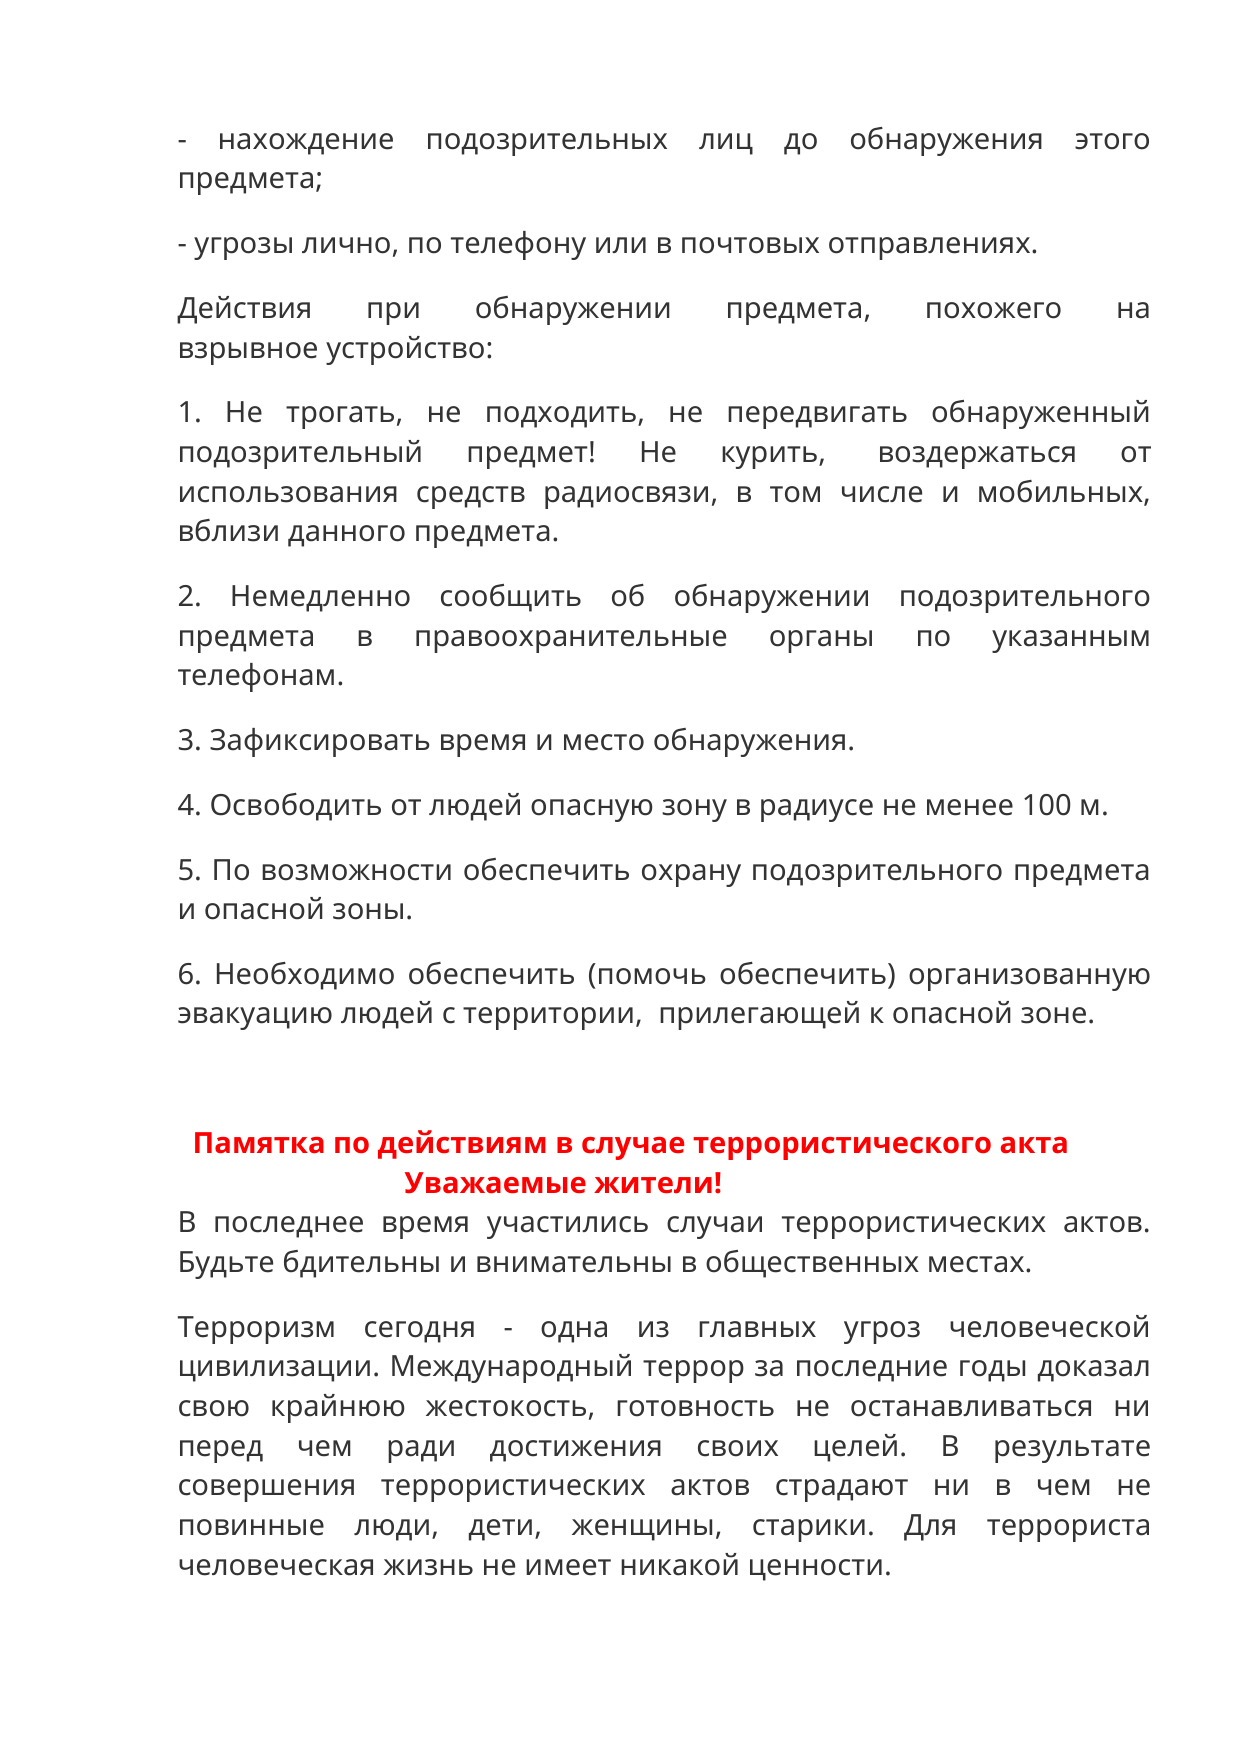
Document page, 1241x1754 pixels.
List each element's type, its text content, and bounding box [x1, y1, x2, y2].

text 5. По возможности обеспечить охрану подозрительного предмета и опасной зоны. [177, 849, 1152, 928]
text 1. Не трогать, не подходить, не передвигать обнаруженный подозрительный предмет! Не курить, воздержаться от использования средств радиосвязи, в том числе и мобильных, вблизи данного предмета. [177, 392, 1152, 550]
text - нахождение подозрительных лиц до обнаружения этого предмета; [177, 118, 1152, 197]
text Памятка по действиям в случае террористического акта [177, 1122, 1152, 1162]
text Действия при обнаружении предмета, похожего на взрывное устройство: [177, 287, 1152, 367]
text - угрозы лично, по телефону или в почтовых отправлениях. [177, 222, 1152, 262]
text Терроризм сегодня - одна из главных угроз человеческой цивилизации. Международный террор за последние годы доказал свою крайнюю жестокость, готовность не останавливаться ни перед чем ради достижения своих целей. В результате совершения террористических актов страдают ни в чем не повинные люди, дети, женщины, старики. Для террориста человеческая жизнь не имеет никакой ценности. [177, 1306, 1152, 1584]
text 2. Немедленно сообщить об обнаружении подозрительного предмета в правоохранительные органы по указанным телефонам. [177, 575, 1152, 694]
text 4. Освободить от людей опасную зону в радиусе не менее 100 м. [177, 784, 1152, 824]
text 3. Зафиксировать время и место обнаружения. [177, 719, 1152, 759]
text Уважаемые жители! [177, 1162, 1152, 1202]
text 6. Необходимо обеспечить (помочь обеспечить) организованную эвакуацию людей с территории, прилегающей к опасной зоне. [177, 953, 1152, 1032]
text В последнее время участились случаи террористических актов. Будьте бдительны и внимательны в общественных местах. [177, 1202, 1152, 1281]
